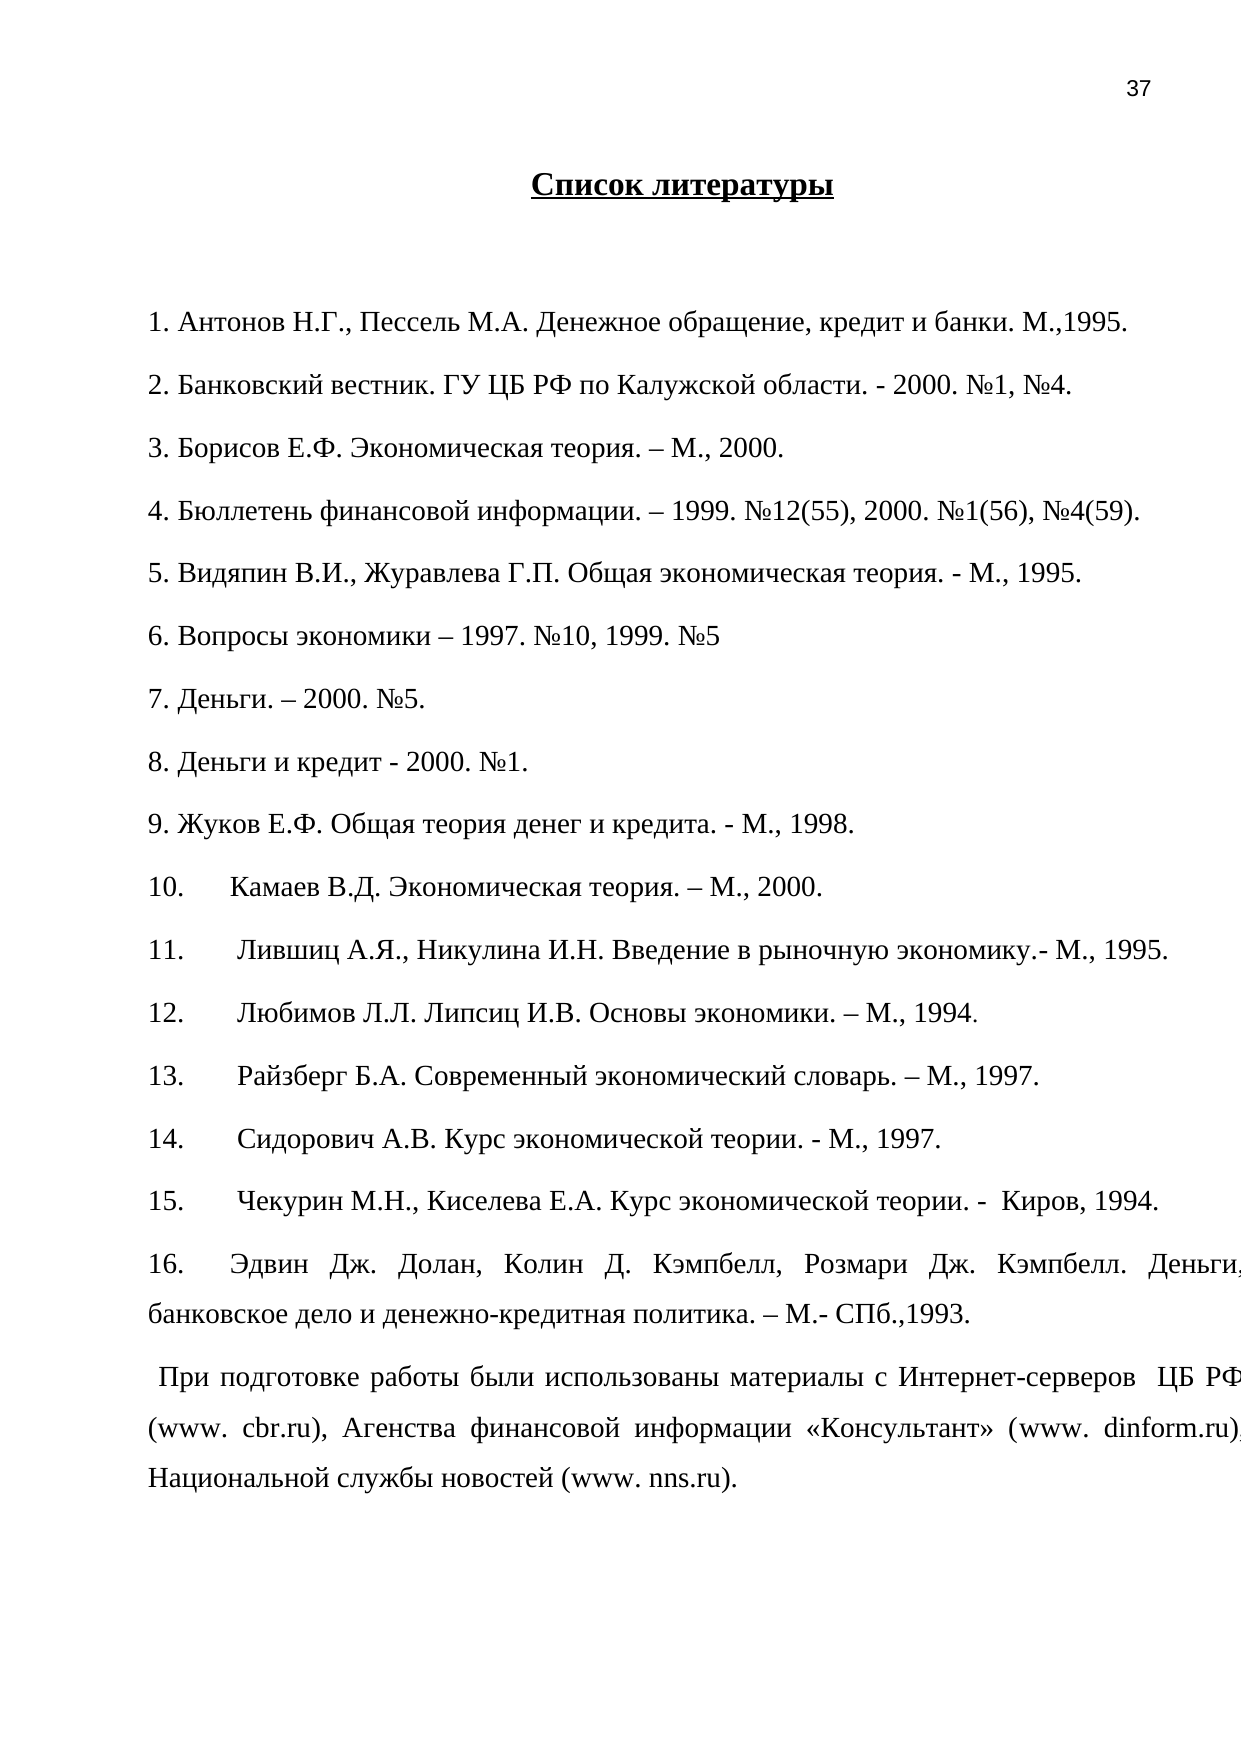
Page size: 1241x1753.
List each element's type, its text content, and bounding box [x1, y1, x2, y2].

list Видяпин В.И., Журавлева Г.П. Общая экономическая теория. - М., 1995. [148, 555, 1240, 589]
list Сидорович А.В. Курс экономической теории. - М., 1997. [148, 1121, 1240, 1154]
list Лившиц А.Я., Никулина И.Н. Введение в рыночную экономику.- М., 1995. [148, 932, 1240, 966]
list Эдвин Дж. Долан, Колин Д. Кэмпбелл, Розмари Дж. Кэмпбелл. Деньги, банковское дело и денежно-кредитная политика. – М.- СПб.,1993. [148, 1246, 1240, 1330]
list Бюллетень финансовой информации. – 1999. №12(55), 2000. №1(56), №4(59). [148, 493, 1240, 526]
list Камаев В.Д. Экономическая теория. – М., 2000. [148, 869, 1240, 903]
list Жуков Е.Ф. Общая теория денег и кредита. - М., 1998. [148, 807, 1240, 840]
text При подготовке работы были использованы материалы с Интернет-серверов ЦБ РФ (www. cbr.ru), Агенства финансовой информации «Консультант» (www. dinform.ru), Национальной службы новостей (www. nns.ru). [148, 1359, 1240, 1494]
list Райзберг Б.А. Современный экономический словарь. – М., 1997. [148, 1058, 1240, 1091]
list Любимов Л.Л. Липсиц И.В. Основы экономики. – М., 1994. [148, 995, 1240, 1029]
list Банковский вестник. ГУ ЦБ РФ по Калужской области. - 2000. №1, №4. [148, 367, 1240, 401]
list Деньги и кредит - 2000. №1. [148, 744, 1240, 777]
list Борисов Е.Ф. Экономическая теория. – М., 2000. [148, 430, 1240, 463]
list Деньги. – 2000. №5. [148, 681, 1240, 714]
list Антонов Н.Г., Пессель М.А. Денежное обращение, кредит и банки. М.,1995. [148, 304, 1240, 338]
list Вопросы экономики – 1997. №10, 1999. №5 [148, 618, 1240, 652]
text Список литературы [118, 164, 1240, 202]
list Чекурин М.Н., Киселева Е.А. Курс экономической теории. - Киров, 1994. [148, 1183, 1240, 1217]
